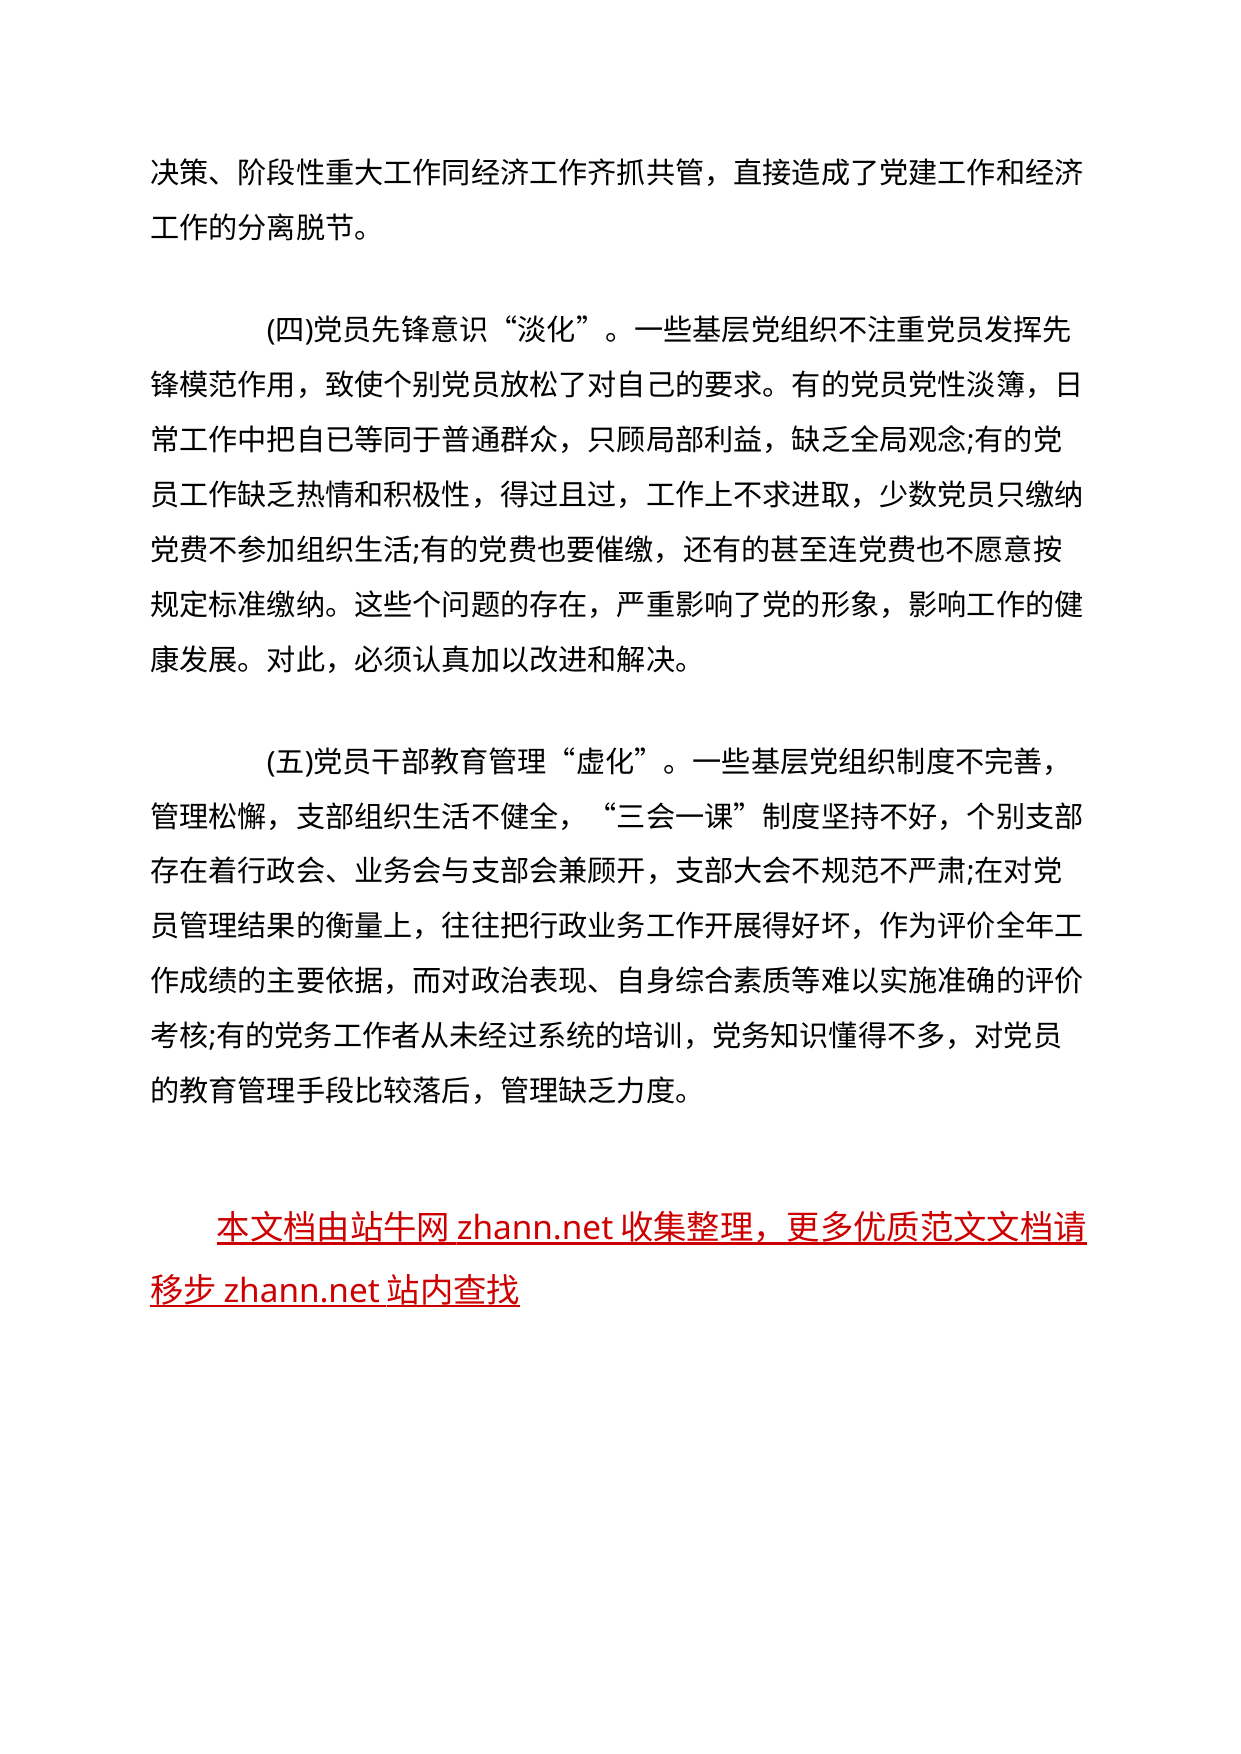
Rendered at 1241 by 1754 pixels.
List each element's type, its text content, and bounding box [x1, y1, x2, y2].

text (四)党员先锋意识“淡化”。一些基层党组织不注重党员发挥先锋模范作用，致使个别党员放松了对自己的要求。有的党员党性淡簿，日常工作中把自已等同于普通群众，只顾局部利益，缺乏全局观念;有的党员工作缺乏热情和积极性，得过且过，工作上不求进取，少数党员只缴纳党费不参加组织生活;有的党费也要催缴，还有的甚至连党费也不愿意按规定标准缴纳。这些个问题的存在，严重影响了党的形象，影响工作的健康发展。对此，必须认真加以改进和解决。 [150, 307, 1090, 679]
text 本文档由站牛网zhann.net收集整理，更多优质范文文档请移步zhann.net站内查找 [150, 1201, 1090, 1312]
text (五)党员干部教育管理“虚化”。一些基层党组织制度不完善，管理松懈，支部组织生活不健全，“三会一课”制度坚持不好，个别支部存在着行政会、业务会与支部会兼顾开，支部大会不规范不严肃;在对党员管理结果的衡量上，往往把行政业务工作开展得好坏，作为评价全年工作成绩的主要依据，而对政治表现、自身综合素质等难以实施准确的评价考核;有的党务工作者从未经过系统的培训，党务知识懂得不多，对党员的教育管理手段比较落后，管理缺乏力度。 [150, 738, 1090, 1110]
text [150, 150, 1090, 247]
